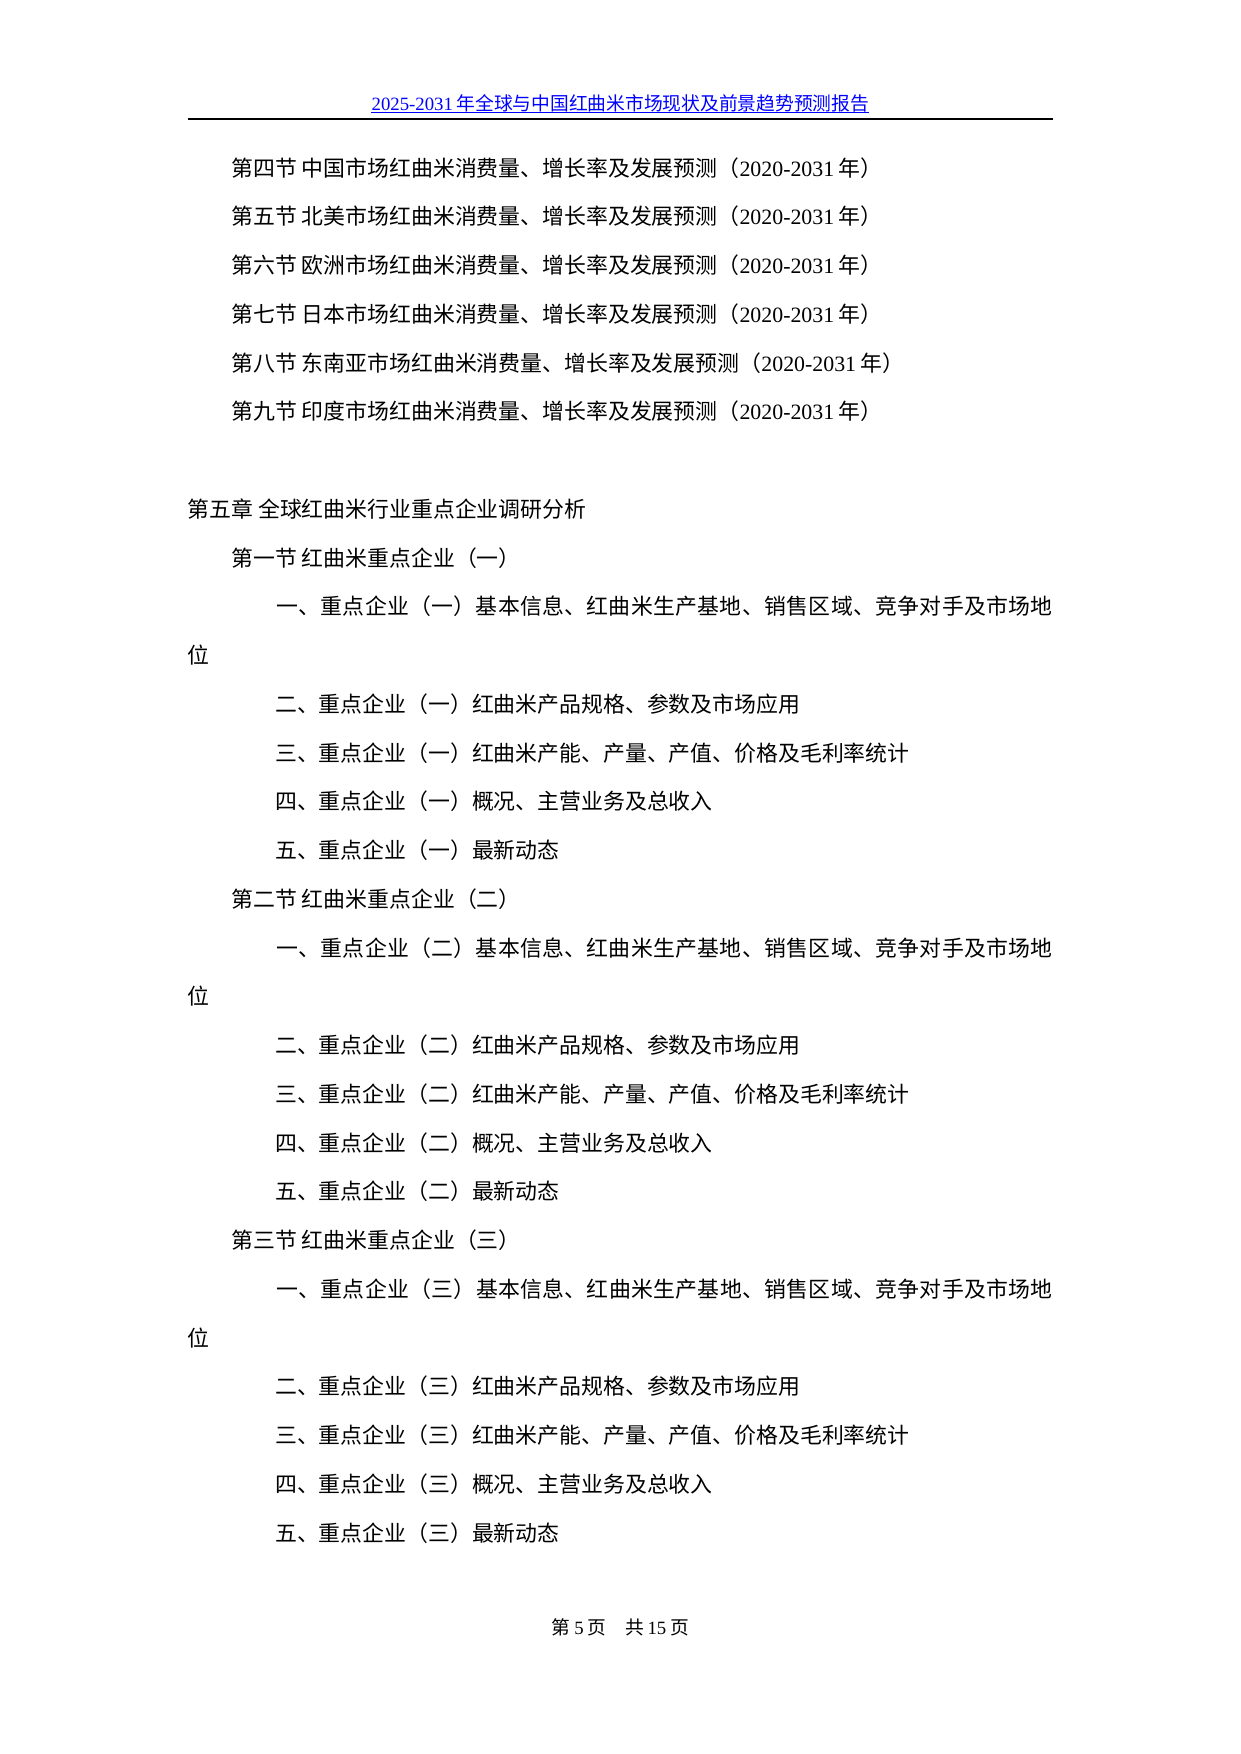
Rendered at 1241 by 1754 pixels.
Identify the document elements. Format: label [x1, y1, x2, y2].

text [187, 150, 1053, 1548]
